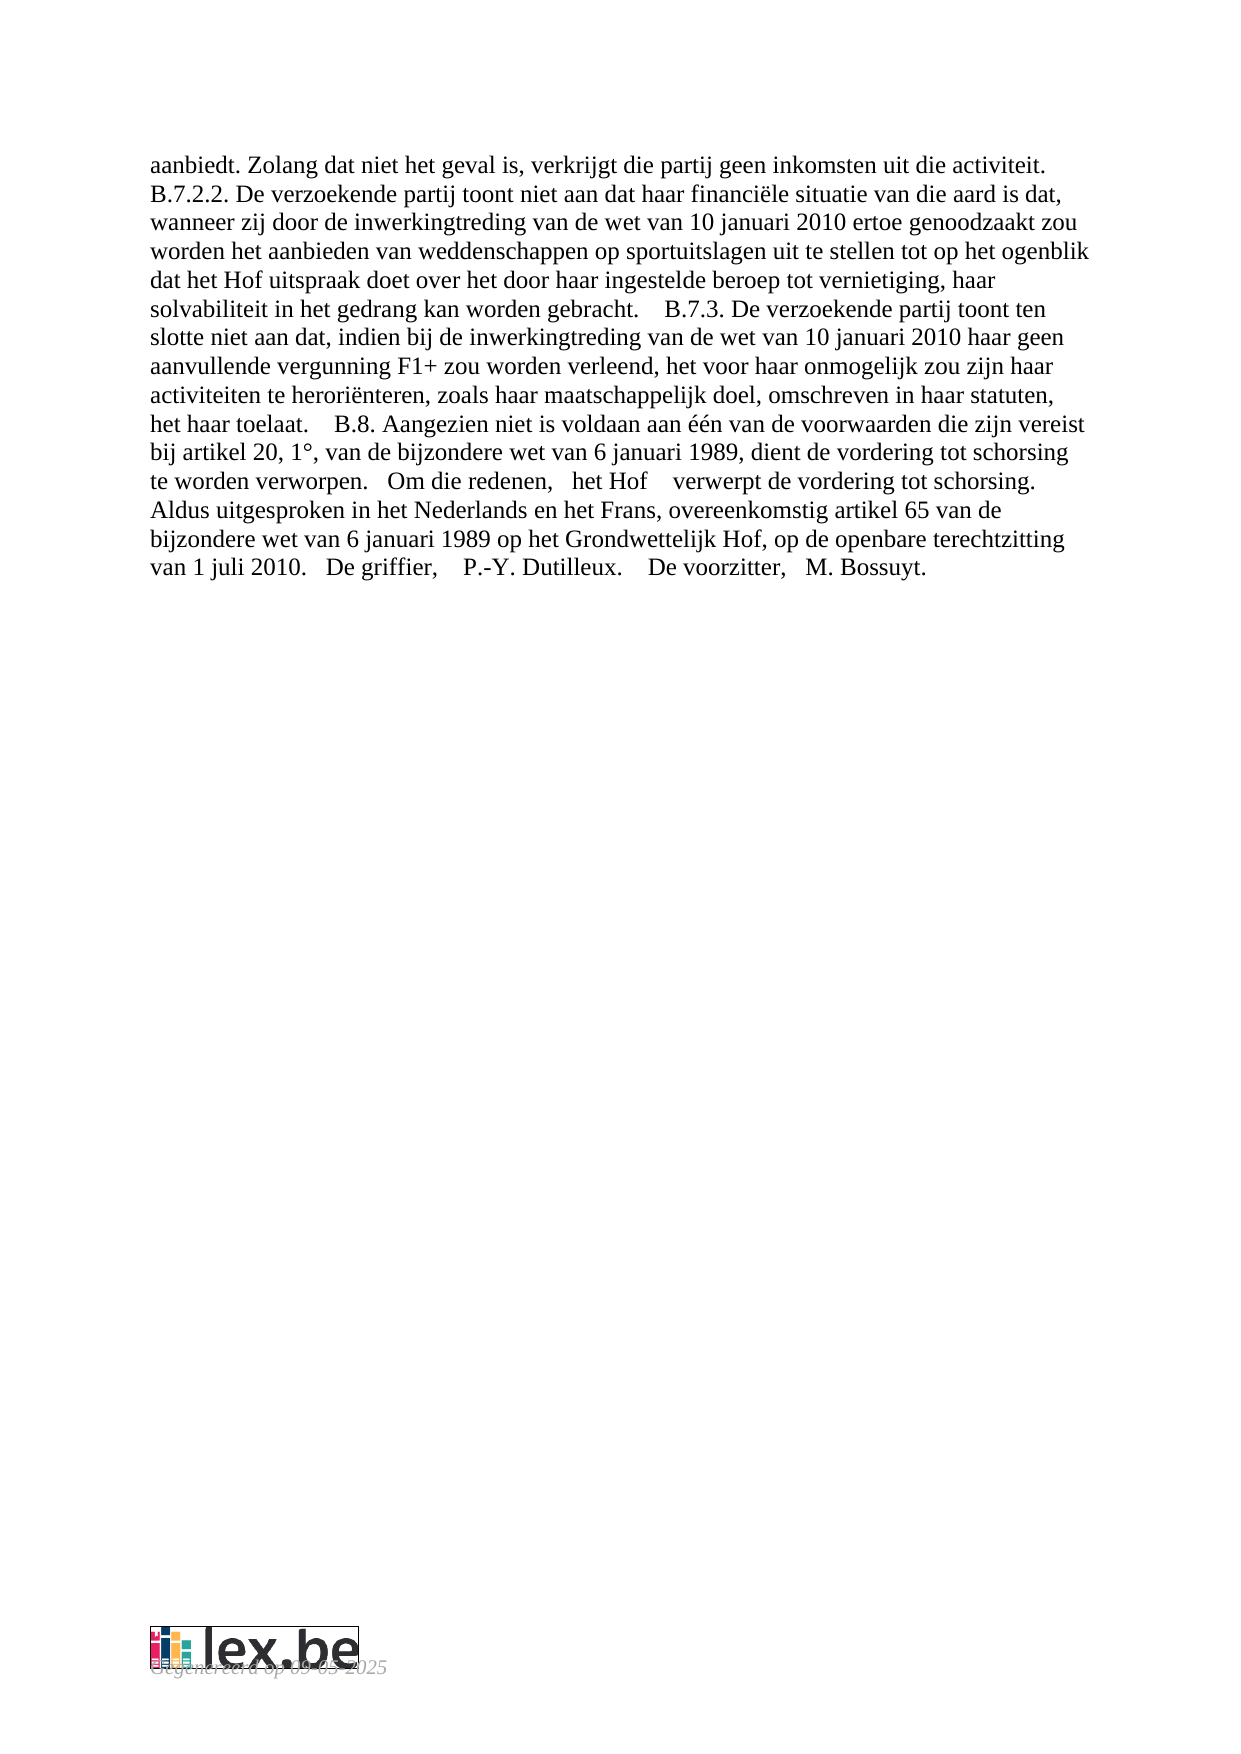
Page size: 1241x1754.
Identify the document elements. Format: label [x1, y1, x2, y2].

picture [151, 1627, 358, 1668]
text [150, 150, 1090, 581]
